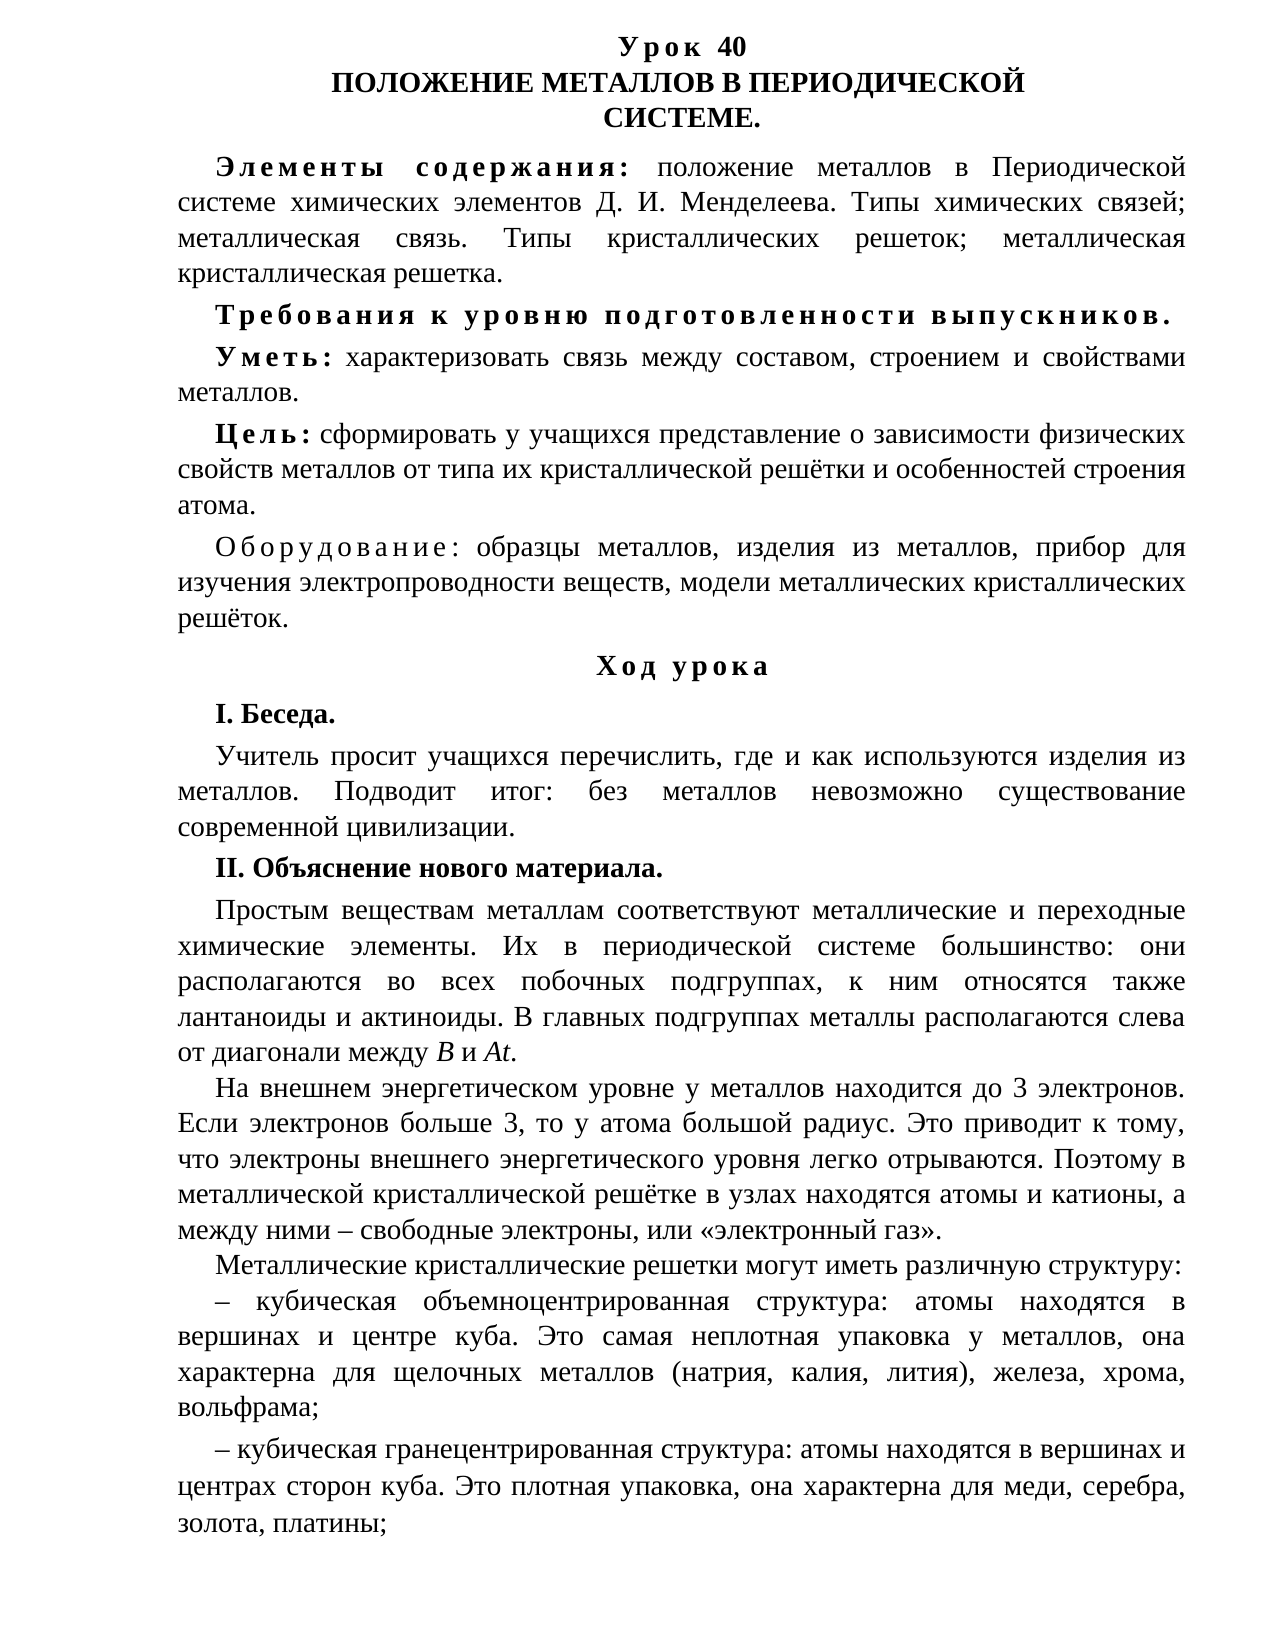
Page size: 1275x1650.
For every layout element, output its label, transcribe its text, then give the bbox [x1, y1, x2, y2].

text – кубическая гранецентрированная структура: атомы находятся в вершинах и центрах сторон куба. Это плотная упаковка, она характерна для меди, серебра, золота, платины; [177, 1431, 1186, 1539]
text На внешнем энергетическом уровне у металлов находится до 3 электронов. Если электронов больше 3, то у атома большой радиус. Это приводит к тому, что электроны внешнего энергетического уровня легко отрываются. Поэтому в металлической кристаллической решётке в узлах находятся атомы и катионы, а между ними – свободные электроны, или «электронный газ». [177, 1070, 1186, 1246]
text Учитель просит учащихся перечислить, где и как используются изделия из металлов. Подводит итог: без металлов невозможно существование современной цивилизации. [177, 738, 1186, 842]
text Ход урока [177, 648, 1186, 681]
text I. Беседа. [177, 696, 1186, 729]
text Цель: сформировать у учащихся представление о зависимости физических свойств металлов от типа их кристаллической решётки и особенностей строения атома. [177, 416, 1186, 521]
text Оборудование: образцы металлов, изделия из металлов, прибор для изучения электропроводности веществ, модели металлических кристаллических решёток. [177, 529, 1186, 633]
text Металлические кристаллические решетки могут иметь различную структуру: [177, 1247, 1186, 1281]
text Урок 40 Положение металлов в периодической системе. [177, 29, 1186, 134]
text Уметь: характеризовать связь между составом, строением и свойствами металлов. [177, 339, 1186, 408]
text Требования к уровню подготовленности выпускников. [177, 297, 1186, 331]
text II. Объяснение нового материала. [177, 851, 1186, 884]
text Элементы содержания: положение металлов в Периодической системе химических элементов Д. И. Менделеева. Типы химических связей; металлическая связь. Типы кристаллических решеток; металлическая кристаллическая решетка. [177, 149, 1186, 289]
text – кубическая объемноцентрированная структура: атомы находятся в вершинах и центре куба. Это самая неплотная упаковка у металлов, она характерна для щелочных металлов (натрия, калия, лития), железа, хрома, вольфрама; [177, 1283, 1186, 1423]
text Простым веществам металлам соответствуют металлические и переходные химические элементы. Их в периодической системе большинство: они располагаются во всех побочных подгруппах, к ним относятся также лантаноиды и актиноиды. В главных подгруппах металлы располагаются слева от диагонали между В и At. [177, 892, 1186, 1068]
